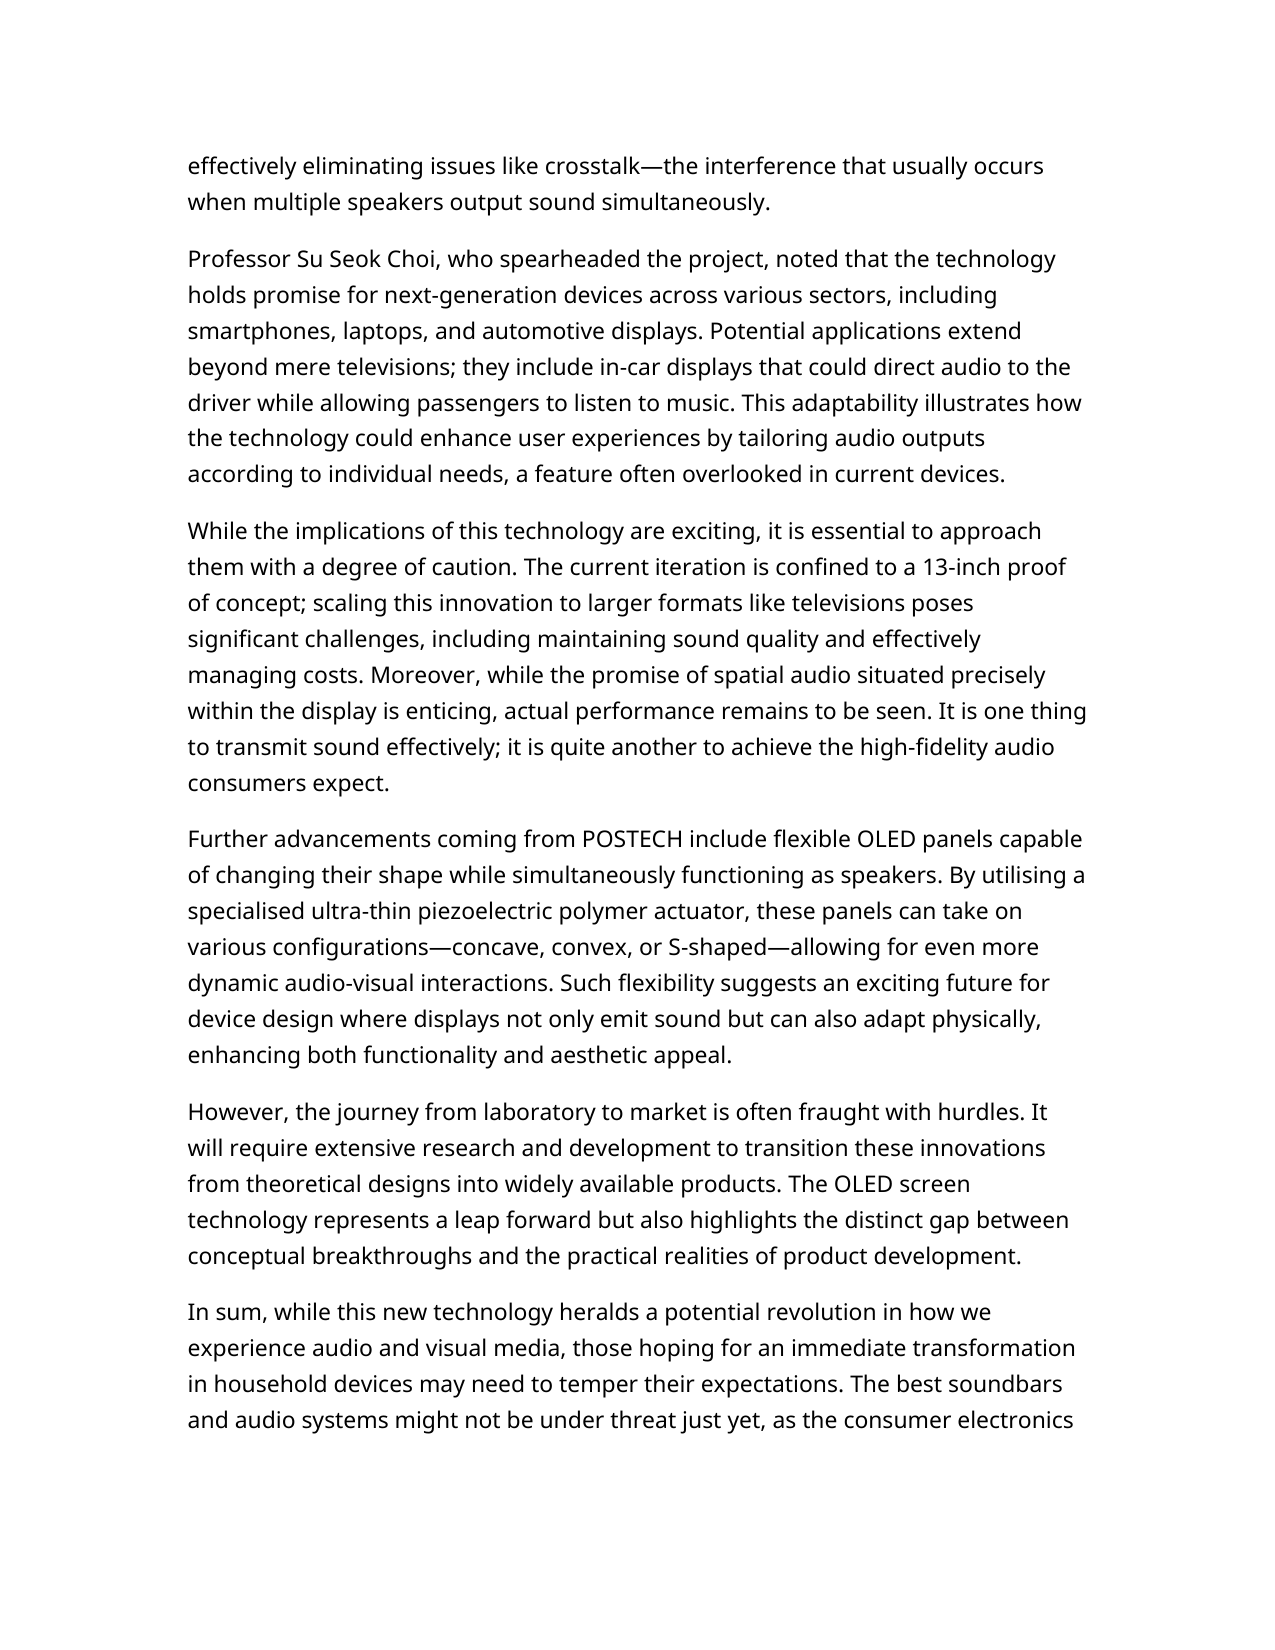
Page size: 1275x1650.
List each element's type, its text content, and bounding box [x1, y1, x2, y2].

text Professor Su Seok Choi, who spearheaded the project, noted that the technology holds promise for next-generation devices across various sectors, including smartphones, laptops, and automotive displays. Potential applications extend beyond mere televisions; they include in-car displays that could direct audio to the driver while allowing passengers to listen to music. This adaptability illustrates how the technology could enhance user experiences by tailoring audio outputs according to individual needs, a feature often overlooked in current devices. [187, 243, 1087, 489]
text However, the journey from laboratory to market is often fraught with hurdles. It will require extensive research and development to transition these innovations from theoretical designs into widely available products. The OLED screen technology represents a leap forward but also highlights the distinct gap between conceptual breakthroughs and the practical realities of product development. [187, 1096, 1087, 1271]
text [187, 150, 1087, 217]
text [187, 1296, 1087, 1435]
text Further advancements coming from POSTECH include flexible OLED panels capable of changing their shape while simultaneously functioning as speakers. By utilising a specialised ultra-thin piezoelectric polymer actuator, these panels can take on various configurations—concave, convex, or S-shaped—allowing for even more dynamic audio-visual interactions. Such flexibility suggests an exciting future for device design where displays not only emit sound but can also adapt physically, enhancing both functionality and aesthetic appeal. [187, 823, 1087, 1070]
text While the implications of this technology are exciting, it is essential to approach them with a degree of caution. The current iteration is confined to a 13-inch proof of concept; scaling this innovation to larger formats like televisions poses significant challenges, including maintaining sound quality and effectively managing costs. Moreover, while the promise of spatial audio situated precisely within the display is enticing, actual performance remains to be seen. It is one thing to transmit sound effectively; it is quite another to achieve the high-fidelity audio consumers expect. [187, 515, 1087, 798]
